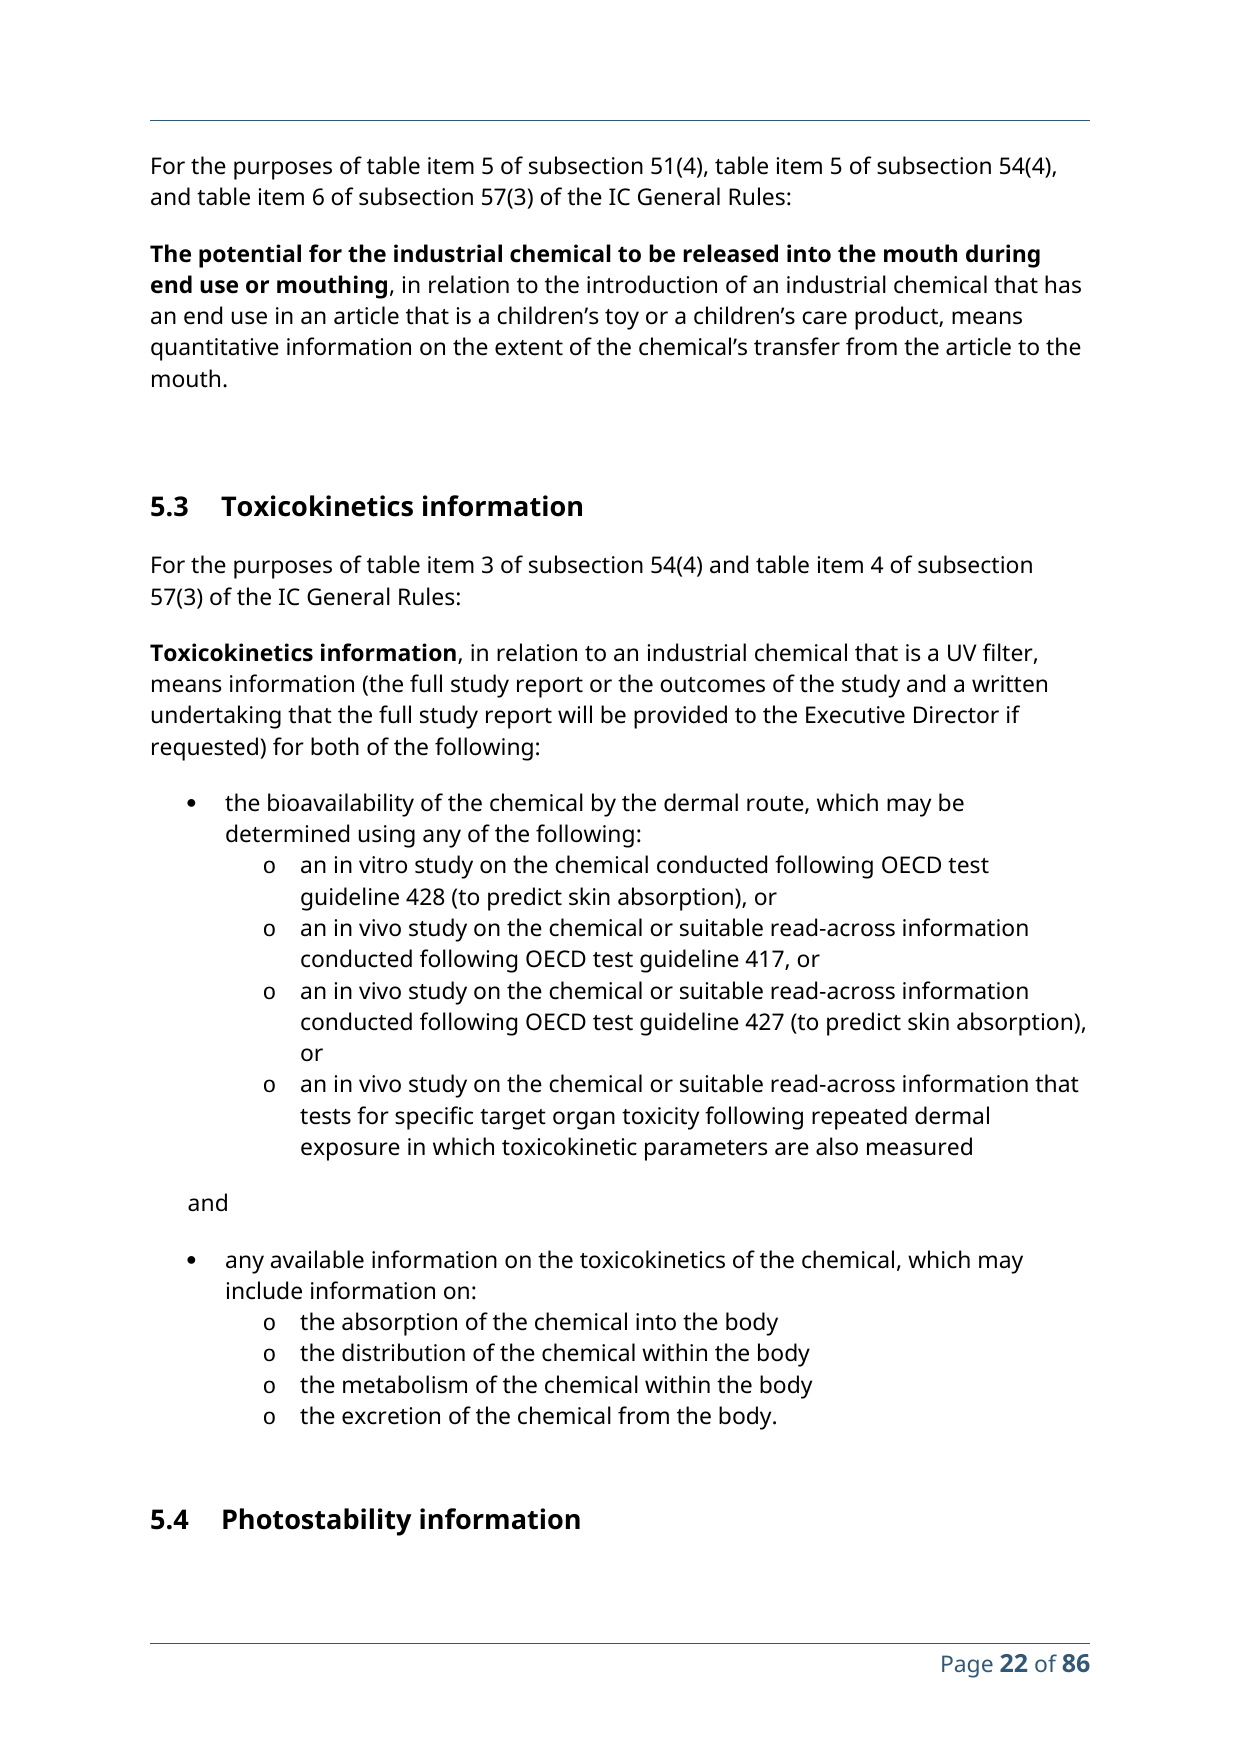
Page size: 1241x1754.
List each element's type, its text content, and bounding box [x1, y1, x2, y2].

list an in vivo study on the chemical or suitable read-across information that tests for specific target organ toxicity following repeated dermal exposure in which toxicokinetic parameters are also measured [262, 1068, 1090, 1162]
list the distribution of the chemical within the body [262, 1337, 1090, 1369]
list the bioavailability of the chemical by the dermal route, which may be determined using any of the following: [187, 787, 1090, 849]
subtitle Toxicokinetics information [150, 487, 1090, 524]
list the excretion of the chemical from the body. [262, 1400, 1090, 1431]
subtitle Photostability information [150, 1500, 1090, 1537]
list the absorption of the chemical into the body [262, 1306, 1090, 1337]
text Toxicokinetics information, in relation to an industrial chemical that is a UV filter, means information (the full study report or the outcomes of the study and a written undertaking that the full study report will be provided to the Executive Director if requested) for both of the following: [150, 637, 1090, 762]
list the metabolism of the chemical within the body [262, 1369, 1090, 1400]
text For the purposes of table item 5 of subsection 51(4), table item 5 of subsection 54(4), and table item 6 of subsection 57(3) of the IC General Rules: [150, 150, 1090, 212]
list any available information on the toxicokinetics of the chemical, which may include information on: [187, 1243, 1090, 1306]
text For the purposes of table item 3 of subsection 54(4) and table item 4 of subsection 57(3) of the IC General Rules: [150, 549, 1090, 612]
text The potential for the industrial chemical to be released into the mouth during end use or mouthing, in relation to the introduction of an industrial chemical that has an end use in an article that is a children’s toy or a children’s care product, means quantitative information on the extent of the chemical’s transfer from the article to the mouth. [150, 237, 1090, 394]
list an in vivo study on the chemical or suitable read-across information conducted following OECD test guideline 417, or [262, 912, 1090, 974]
list an in vivo study on the chemical or suitable read-across information conducted following OECD test guideline 427 (to predict skin absorption), or [262, 974, 1090, 1068]
text and [187, 1187, 1090, 1218]
list an in vitro study on the chemical conducted following OECD test guideline 428 (to predict skin absorption), or [262, 849, 1090, 912]
